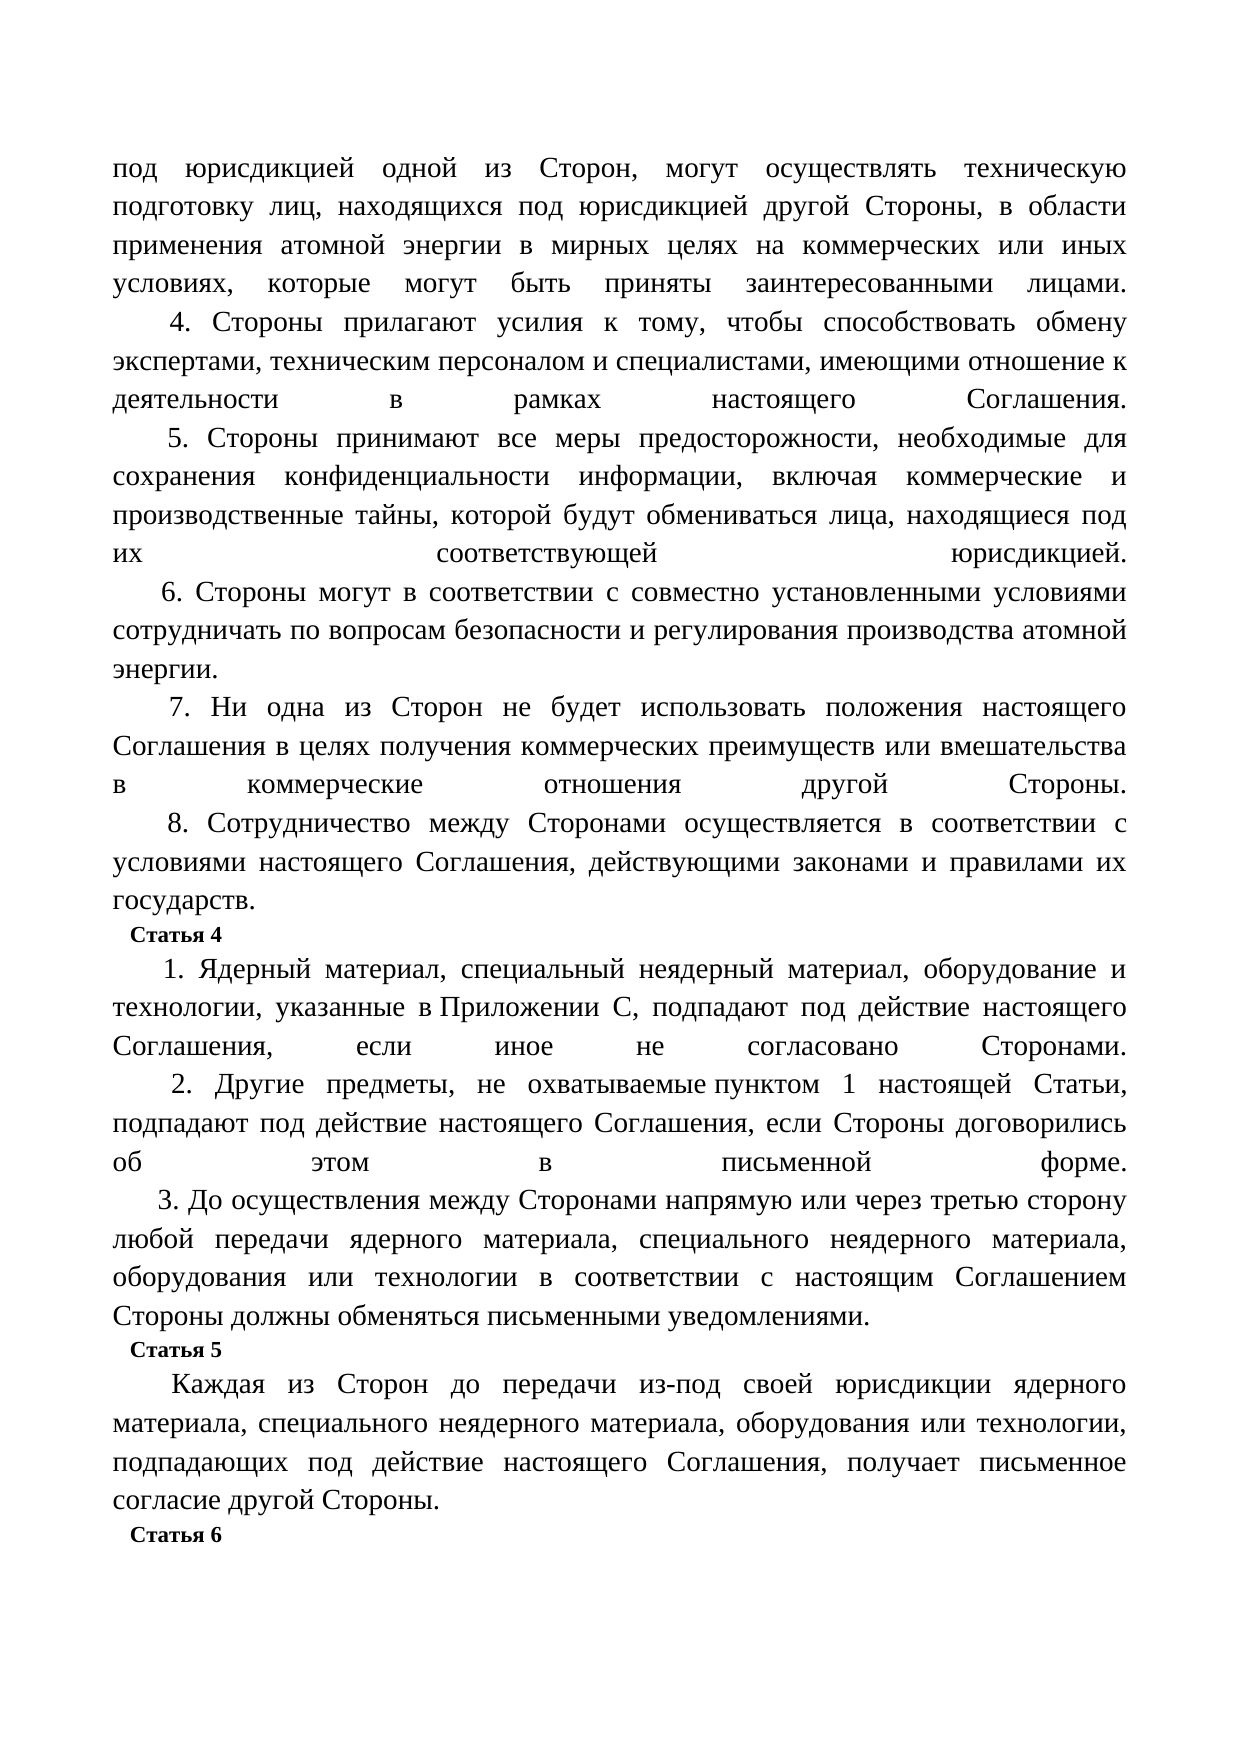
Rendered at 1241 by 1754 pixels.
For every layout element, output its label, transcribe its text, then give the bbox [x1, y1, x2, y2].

text Статья 5 [112, 1336, 1128, 1363]
text Каждая из Сторон до передачи из-под своей юрисдикции ядерного материала, специального неядерного материала, оборудования или технологии, подпадающих под действие настоящего Соглашения, получает письменное согласие другой Стороны. [112, 1367, 1128, 1516]
text Статья 4 [112, 921, 1128, 947]
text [112, 150, 1128, 916]
text 1. Ядерный материал, специальный неядерный материал, оборудование и технологии, указанные в Приложении С, подпадают под действие настоящего Соглашения, если иное не согласовано Сторонами. 2. Другие предметы, не охватываемые пунктом 1 настоящей Статьи, подпадают под действие настоящего Соглашения, если Стороны договорились об этом в письменной форме. 3. До осуществления между Сторонами напрямую или через третью сторону любой передачи ядерного материала, специального неядерного материала, оборудования или технологии в соответствии с настоящим Соглашением Стороны должны обменяться письменными уведомлениями. [112, 951, 1128, 1331]
text Статья 6 [112, 1521, 1128, 1547]
